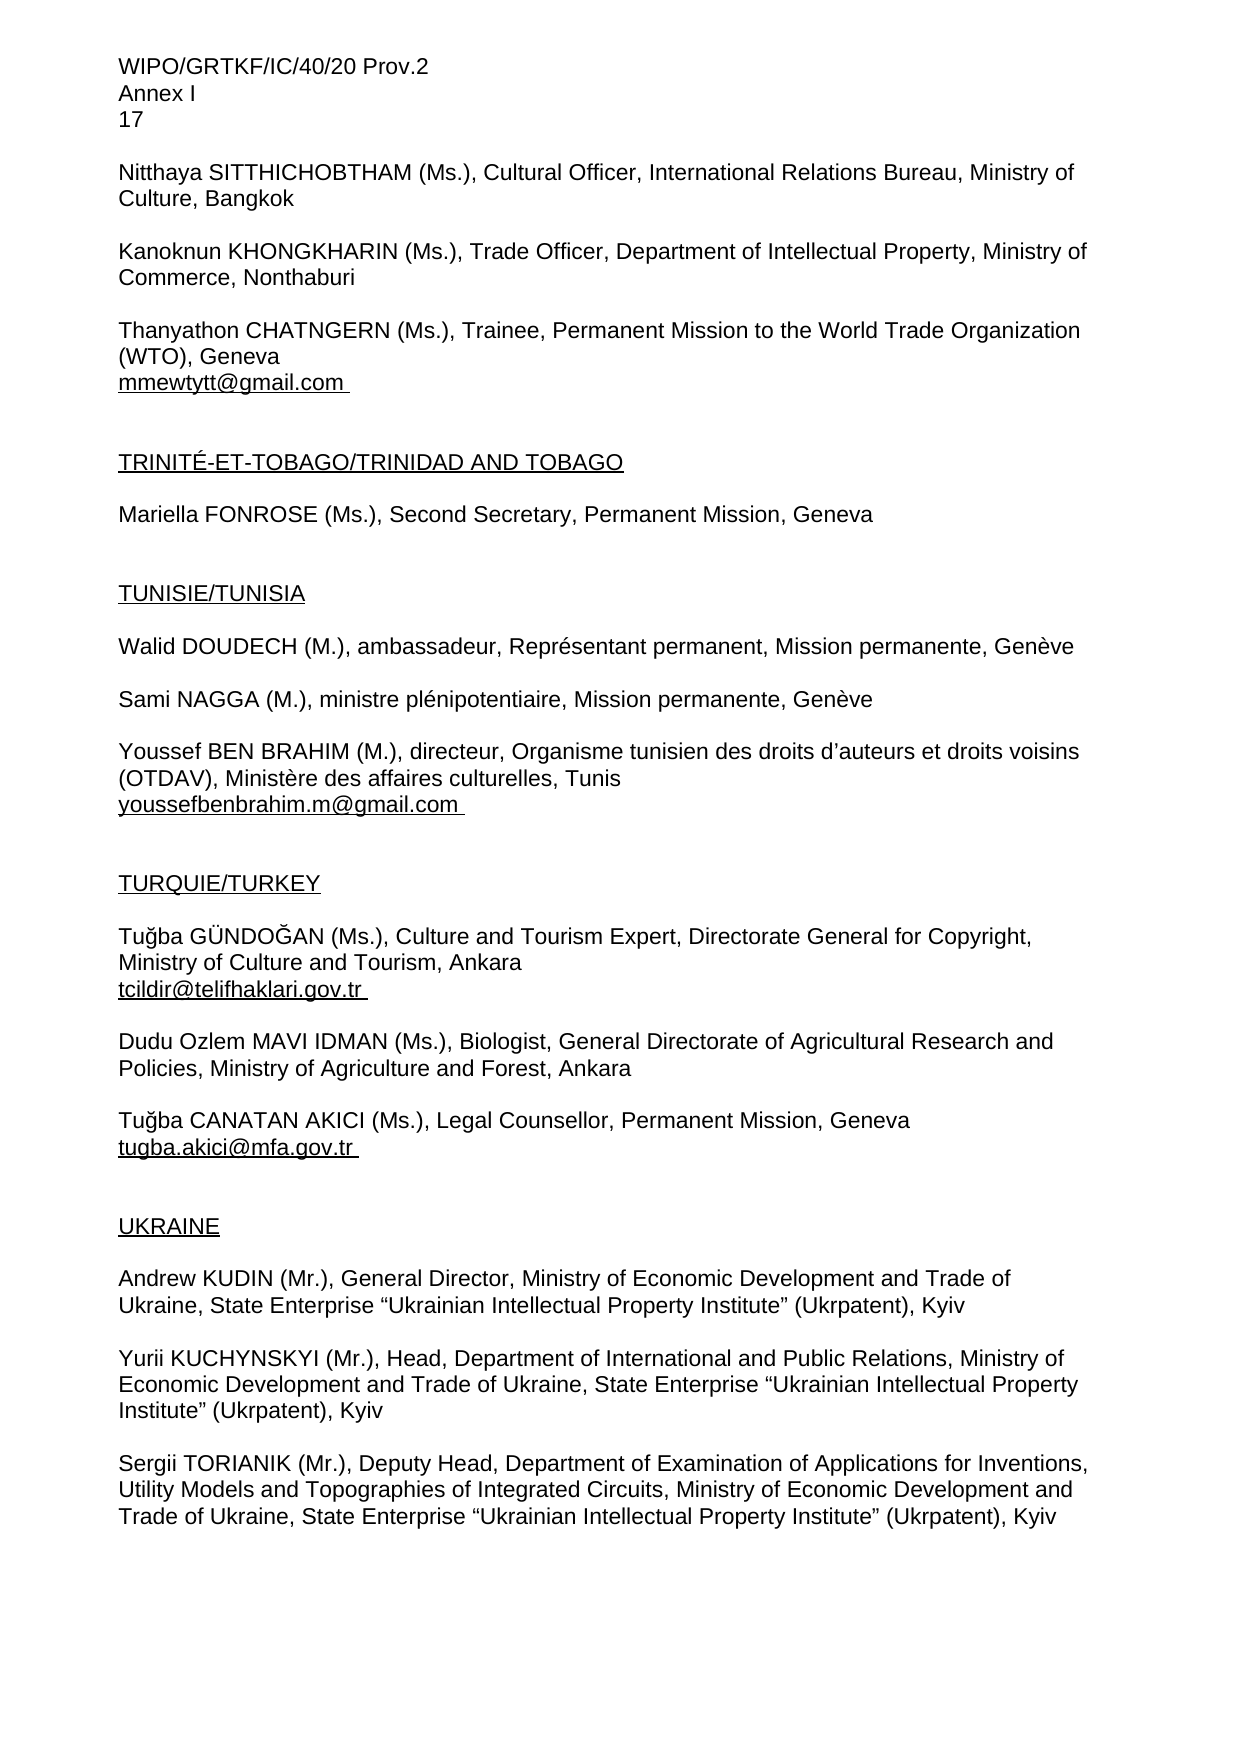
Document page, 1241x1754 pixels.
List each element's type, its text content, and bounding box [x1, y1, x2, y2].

text tugba.akici@mfa.gov.tr [118, 1134, 1092, 1160]
text mmewtytt@gmail.com [118, 369, 1092, 396]
text TUNISIE/TUNISIA [118, 580, 1092, 607]
text Sami NAGGA (M.), ministre plénipotentiaire, Mission permanente, Genève [118, 686, 1092, 712]
text Walid DOUDECH (M.), ambassadeur, Représentant permanent, Mission permanente, Genève [118, 633, 1092, 659]
text Kanoknun KHONGKHARIN (Ms.), Trade Officer, Department of Intellectual Property, Ministry of Commerce, Nonthaburi [118, 238, 1092, 290]
text TRINITÉ-ET-TOBAGO/TRINIDAD AND TOBAGO [118, 448, 1092, 475]
text tcildir@telifhaklari.gov.tr [118, 976, 1092, 1002]
text UKRAINE [118, 1213, 1092, 1239]
text Dudu Ozlem MAVI IDMAN (Ms.), Biologist, General Directorate of Agricultural Research and Policies, Ministry of Agriculture and Forest, Ankara [118, 1028, 1092, 1081]
text Andrew KUDIN (Mr.), General Director, Ministry of Economic Development and Trade of Ukraine, State Enterprise “Ukrainian Intellectual Property Institute” (Ukrpatent), Kyiv [118, 1265, 1092, 1318]
text Mariella FONROSE (Ms.), Second Secretary, Permanent Mission, Geneva [118, 501, 1092, 527]
text youssefbenbrahim.m@gmail.com [118, 791, 1092, 817]
text Tuğba CANATAN AKICI (Ms.), Legal Counsellor, Permanent Mission, Geneva [118, 1107, 1092, 1134]
text Thanyathon CHATNGERN (Ms.), Trainee, Permanent Mission to the World Trade Organization (WTO), Geneva [118, 317, 1092, 369]
text TURQUIE/TURKEY [118, 870, 1092, 896]
text Nitthaya SITTHICHOBTHAM (Ms.), Cultural Officer, International Relations Bureau, Ministry of Culture, Bangkok [118, 158, 1092, 211]
text Yurii KUCHYNSKYI (Mr.), Head, Department of International and Public Relations, Ministry of Economic Development and Trade of Ukraine, State Enterprise “Ukrainian Intellectual Property Institute” (Ukrpatent), Kyiv [118, 1344, 1092, 1423]
text Tuğba GÜNDOĞAN (Ms.), Culture and Tourism Expert, Directorate General for Copyright, Ministry of Culture and Tourism, Ankara [118, 923, 1092, 976]
text Sergii TORIANIK (Mr.), Deputy Head, Department of Examination of Applications for Inventions, Utility Models and Topographies of Integrated Circuits, Ministry of Economic Development and Trade of Ukraine, State Enterprise “Ukrainian Intellectual Property Institute” (Ukrpatent), Kyiv [118, 1450, 1092, 1529]
text Youssef BEN BRAHIM (M.), directeur, Organisme tunisien des droits d’auteurs et droits voisins (OTDAV), Ministère des affaires culturelles, Tunis [118, 738, 1092, 791]
